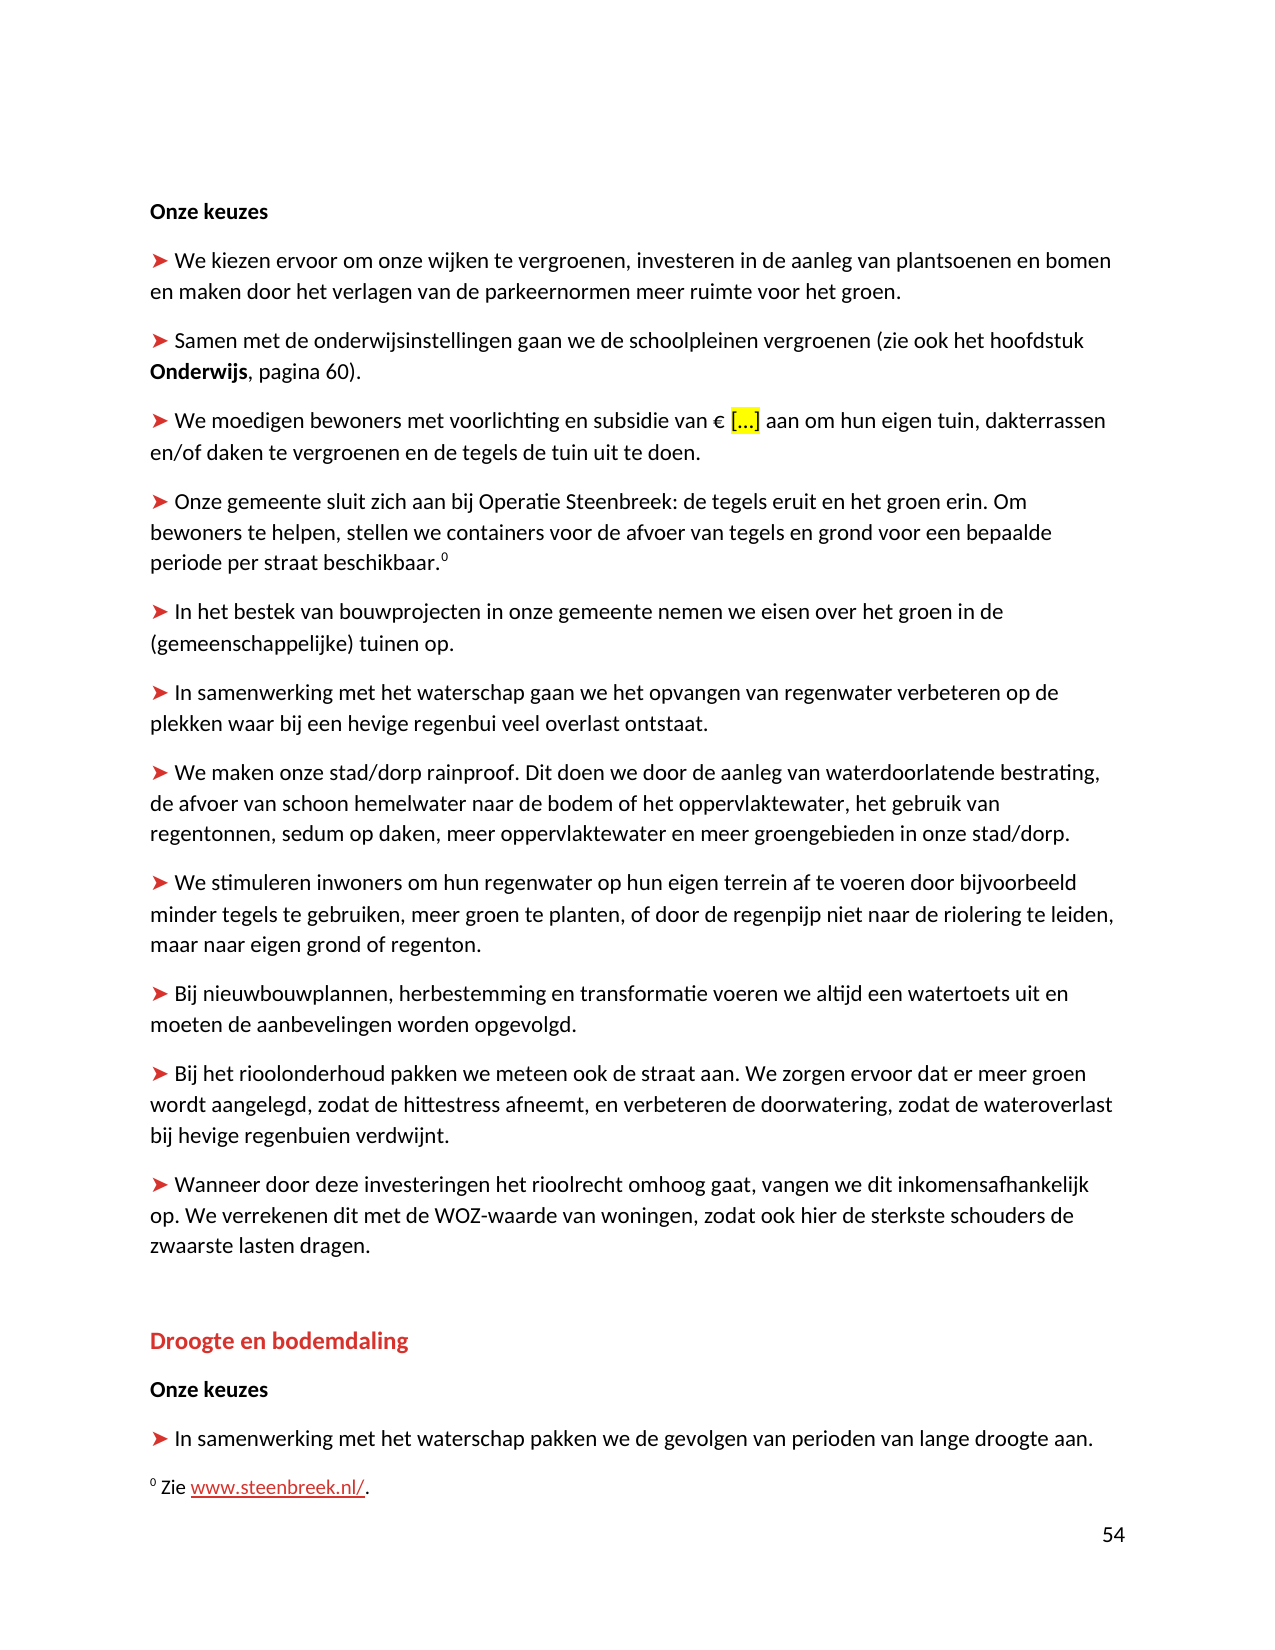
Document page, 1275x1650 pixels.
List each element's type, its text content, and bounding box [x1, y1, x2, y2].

text Droogte en bodemdaling [150, 1325, 1125, 1356]
text ➤ We stimuleren inwoners om hun regenwater op hun eigen terrein af te voeren door bijvoorbeeld minder tegels te gebruiken, meer groen te planten, of door de regenpijp niet naar de riolering te leiden, maar naar eigen grond of regenton. [150, 866, 1125, 958]
text ➤ In samenwerking met het waterschap pakken we de gevolgen van perioden van lange droogte aan. [150, 1422, 1125, 1453]
text ➤ We maken onze stad/dorp rainproof. Dit doen we door de aanleg van waterdoorlatende bestrating, de afvoer van schoon hemelwater naar de bodem of het oppervlaktewater, het gebruik van regentonnen, sedum op daken, meer oppervlaktewater en meer groengebieden in onze stad/dorp. [150, 756, 1125, 847]
text ➤ Samen met de onderwijsinstellingen gaan we de schoolpleinen vergroenen (zie ook het hoofdstuk Onderwijs, pagina 60). [150, 324, 1125, 386]
text ➤ We kiezen ervoor om onze wijken te vergroenen, investeren in de aanleg van plantsoenen en bomen en maken door het verlagen van de parkeernormen meer ruimte voor het groen. [150, 244, 1125, 305]
text ➤ Wanneer door deze investeringen het rioolrecht omhoog gaat, vangen we dit inkomensafhankelijk op. We verrekenen dit met de WOZ-waarde van woningen, zodat ook hier de sterkste schouders de zwaarste lasten dragen. [150, 1168, 1125, 1259]
text ➤ In samenwerking met het waterschap gaan we het opvangen van regenwater verbeteren op de plekken waar bij een hevige regenbui veel overlast ontstaat. [150, 676, 1125, 737]
text Onze keuzes [150, 1375, 1125, 1403]
text ➤ Bij nieuwbouwplannen, herbestemming en transformatie voeren we altijd een watertoets uit en moeten de aanbevelingen worden opgevolgd. [150, 977, 1125, 1038]
text ➤ Onze gemeente sluit zich aan bij Operatie Steenbreek: de tegels eruit en het groen erin. Om bewoners te helpen, stellen we containers voor de afvoer van tegels en grond voor een bepaalde periode per straat beschikbaar. [150, 485, 1125, 576]
text ➤ Bij het rioolonderhoud pakken we meteen ook de straat aan. We zorgen ervoor dat er meer groen wordt aangelegd, zodat de hittestress afneemt, en verbeteren de doorwatering, zodat de wateroverlast bij hevige regenbuien verdwijnt. [150, 1057, 1125, 1149]
text ➤ We moedigen bewoners met voorlichting en subsidie van € […] aan om hun eigen tuin, dakterrassen en/of daken te vergroenen en de tegels de tuin uit te doen. [150, 404, 1125, 466]
text ➤ In het bestek van bouwprojecten in onze gemeente nemen we eisen over het groen in de (gemeenschappelijke) tuinen op. [150, 595, 1125, 657]
text Onze keuzes [150, 197, 1125, 225]
